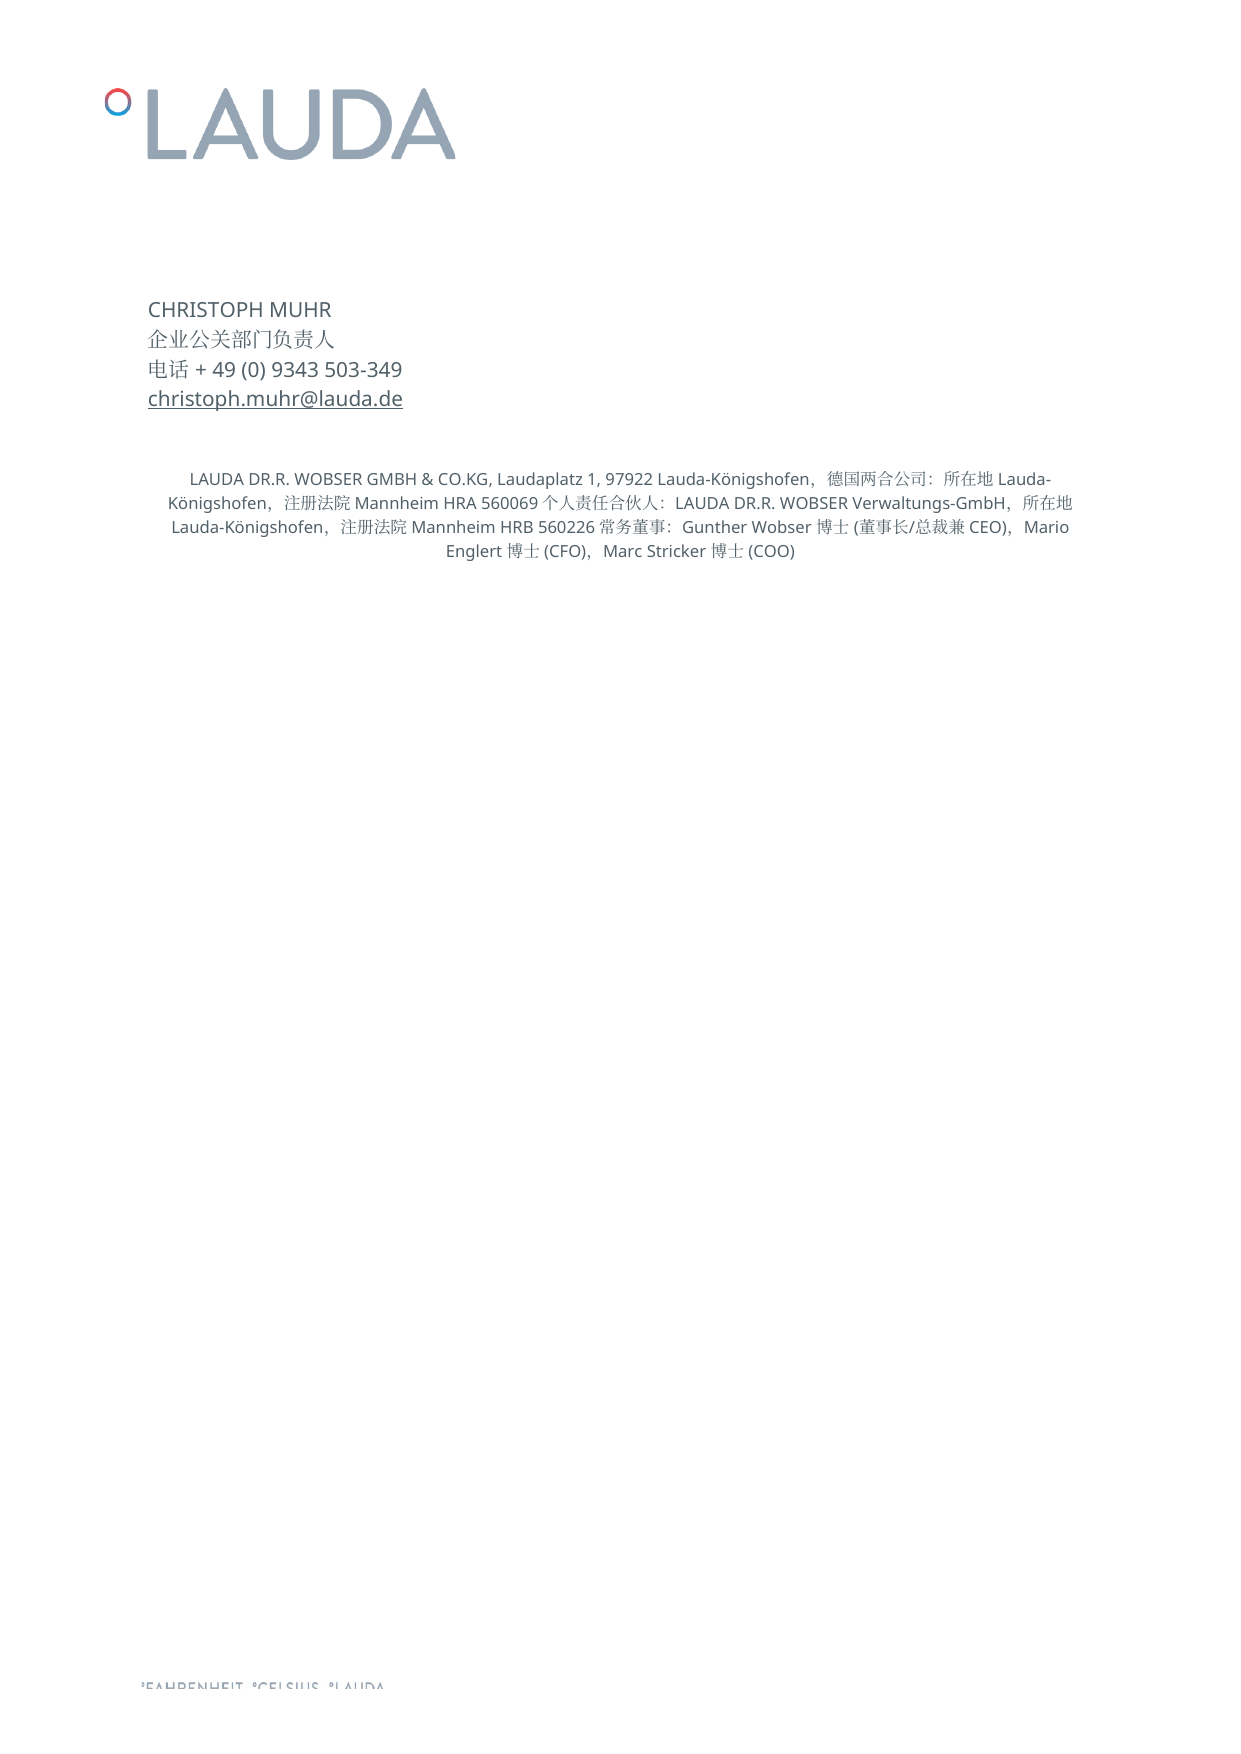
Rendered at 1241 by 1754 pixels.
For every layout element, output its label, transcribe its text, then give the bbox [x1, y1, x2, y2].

text 电话 + 49 (0) 9343 503-349 [148, 354, 1092, 384]
text LAUDA DR.R. WOBSER GMBH & CO.KG, Laudaplatz 1, 97922 Lauda-Königshofen，德国两合公司：所在地 Lauda-Königshofen，注册法院 Mannheim HRA 560069个人责任合伙人：LAUDA DR.R. WOBSER Verwaltungs-GmbH，所在地 Lauda-Königshofen，注册法院 Mannheim HRB 560226常务董事：Gunther Wobser 博士 (董事长/总裁兼 CEO)，Mario Englert 博士 (CFO)，Marc Stricker 博士 (COO) [148, 466, 1092, 563]
picture [104, 88, 456, 160]
text christoph.muhr@lauda.de [148, 384, 1092, 412]
picture [140, 1682, 384, 1689]
text CHRISTOPH MUHR [148, 295, 1092, 324]
text 企业公关部门负责人 [148, 324, 1092, 354]
